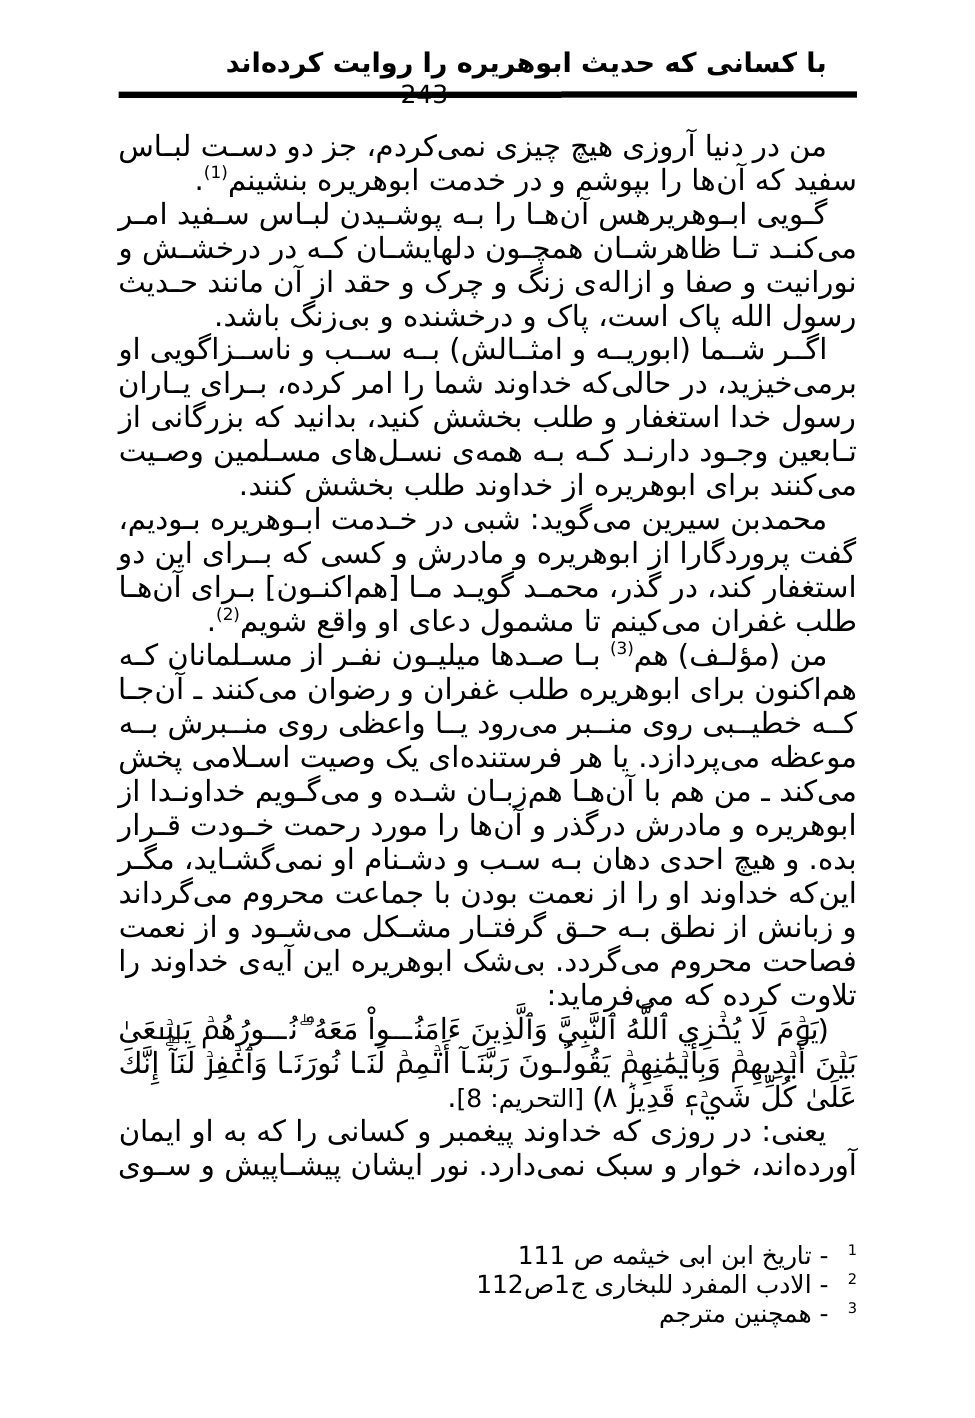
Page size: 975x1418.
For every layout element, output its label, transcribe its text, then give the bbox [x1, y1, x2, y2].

text من (مؤلف) هم() با صدها میلیون نفر از مسلمانان که هم‌اکنون برای ابوهریره طلب غفران و رضوان می‌کنند ـ ‌آن‌جا که خطیبی روی منبر می‌رود یا واعظی روی منبرش به موعظه می‌پردازد. یا هر فرستنده‌ای یک وصیت اسلامی پخش می‌کند ـ من هم با آن‌ها هم‌زبان شده و می‌گویم خداوندا از ابوهریره و مادرش درگذر و آن‌ها را مورد رحمت خودت قرار بده. و هیچ احدی دهان به سب و دشنام او نمی‌گشاید، مگر این‌که خداوند او را از نعمت بودن با جماعت محروم می‌گرداند و زبانش از نطق به حق گرفتار مشکل می‌شود و از نعمت فصاحت محروم می‌گردد. بی‌شک ابوهریره این آیه‌ی خداوند را تلاوت کرده که می‌فرماید: [118, 638, 857, 1012]
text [118, 1114, 857, 1182]
text گویی ابوهریرهس آن‌ها را به پوشیدن لباس سفید امر می‌کند تا ظاهرشان همچون دلهایشان که در درخشش و نورانیت و صفا و ازاله‌ی زنگ و چرک و حقد از آن مانند حدیث رسول الله پاک است، پاک و درخشنده و بی‌زنگ باشد. [118, 197, 857, 333]
text من در دنیا آروزی هیچ چیزی نمی‌کردم، جز دو دست لباس سفید که آن‌ها را بپوشم و در خدمت ابوهریره بنشینم(). [118, 129, 857, 197]
text محمدبن سیرین می‌گوید: شبی در خدمت ابوهریره بودیم، گفت پروردگارا از ابوهریره و مادرش و کسی که برای این دو استغفار کند، در گذر، محمد گوید ما [هم‌اکنون] برای آن‌ها طلب غفران می‌کینم تا مشمول دعای او واقع شویم(). [118, 503, 857, 638]
text اگر شما (ابوریه و امثالش) به سب و ناسزاگویی او برمی‌خیزید، در حالی‌که خداوند شما را امر کرده، برای یاران رسول خدا استغفار و طلب بخشش کنید، بدانید که بزرگانی از تابعین وجود دارند که به همه‌ی نسل‌های مسلمین وصیت می‌کنند برای ابوهریره از خداوند طلب بخشش کنند. [118, 333, 857, 503]
text ﴿يَوۡمَ لَا يُخۡزِي ٱللَّهُ ٱلنَّبِيَّ وَٱلَّذِينَ ءَامَنُواْ مَعَهُۥۖ نُورُهُمۡ يَسۡعَىٰ بَيۡنَ أَيۡدِيهِمۡ وَبِأَيۡمَٰنِهِمۡ يَقُولُونَ رَبَّنَآ أَتۡمِمۡ لَنَا نُورَنَا وَٱغۡفِرۡ لَنَآۖ إِنَّكَ عَلَىٰ كُلِّ شَيۡءٖ قَدِيرٞ ٨﴾ [التحریم: 8]. [118, 1012, 857, 1114]
